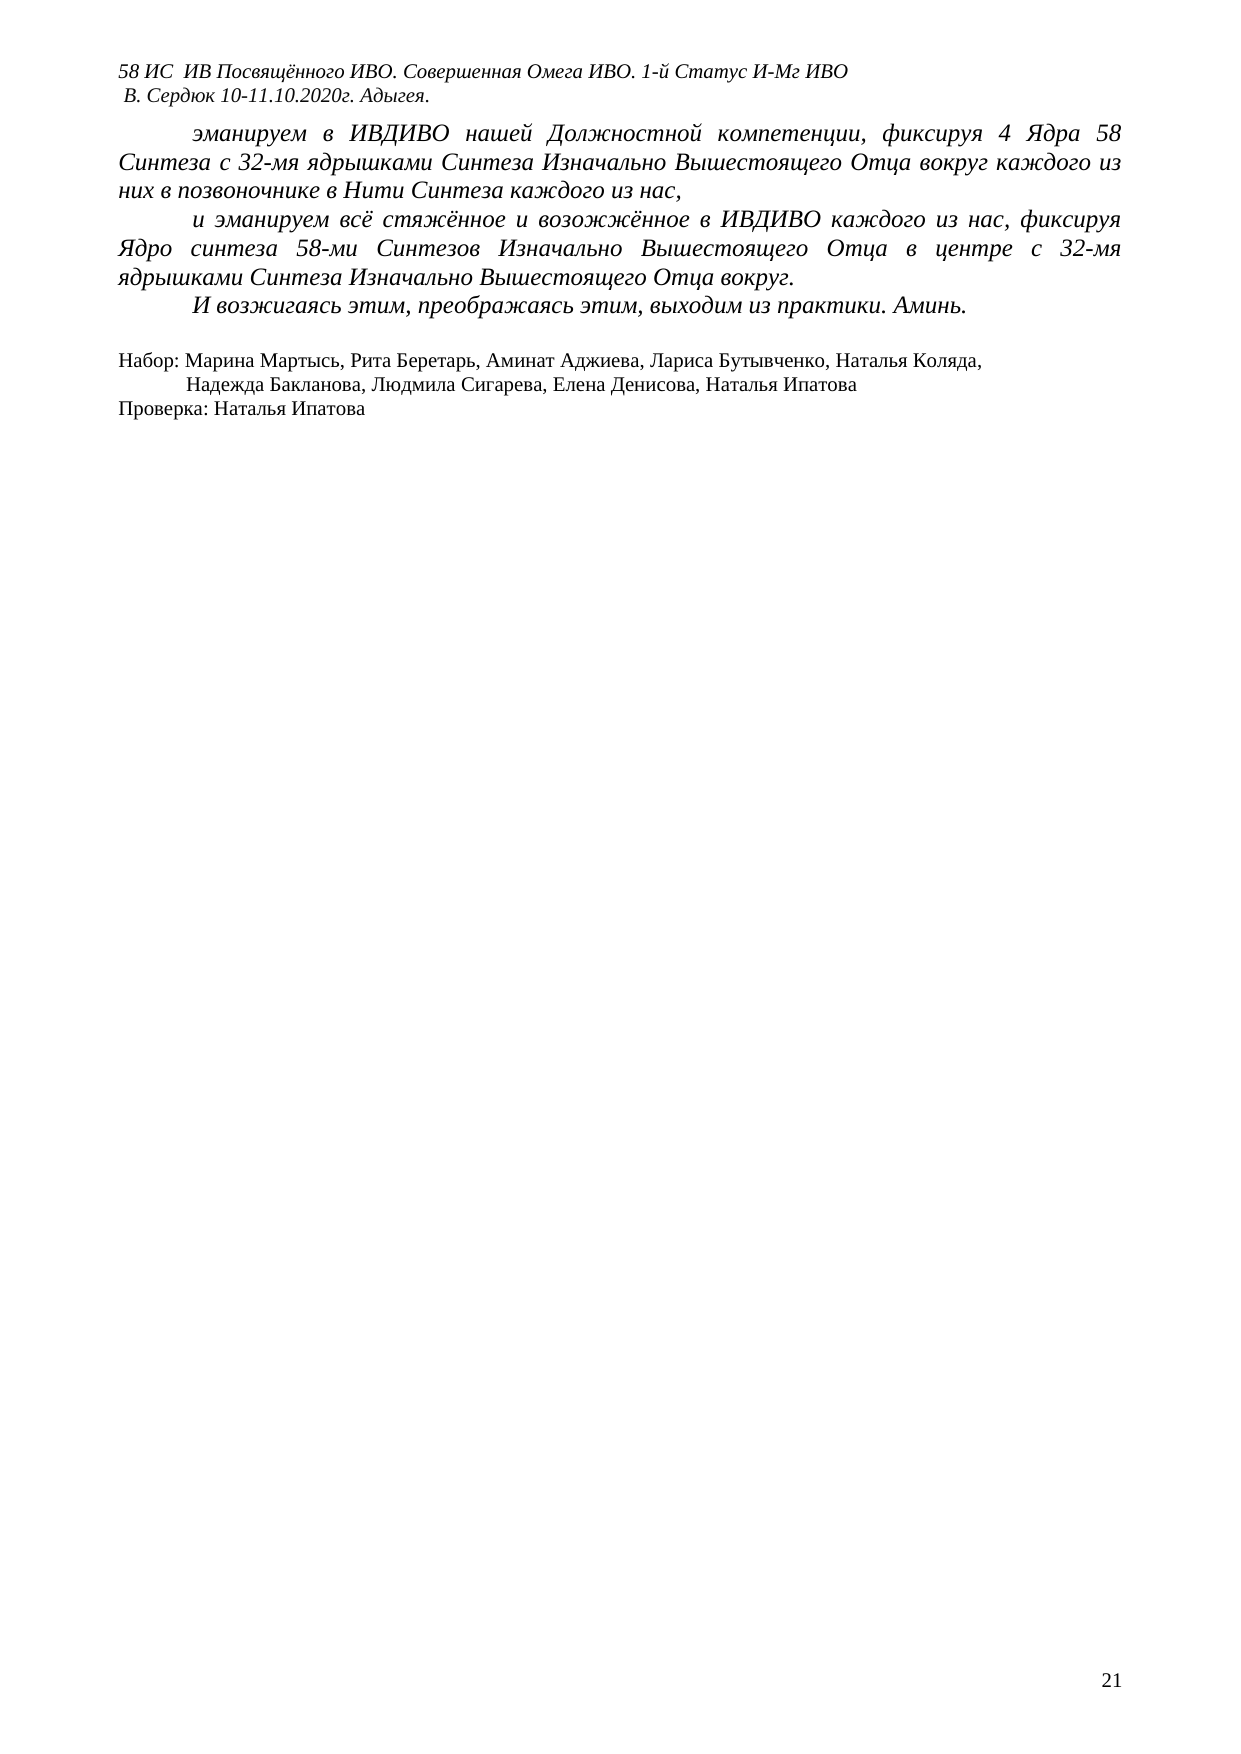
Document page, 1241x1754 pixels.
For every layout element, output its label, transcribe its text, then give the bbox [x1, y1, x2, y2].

text Набор: Марина Мартысь, Рита Беретарь, Аминат Аджиева, Лариса Бутывченко, Наталья Коляда, [118, 348, 1122, 372]
text эманируем в ИВДИВО нашей Должностной компетенции, фиксируя 4 Ядра 58 Синтеза с 32-мя ядрышками Синтеза Изначально Вышестоящего Отца вокруг каждого из них в позвоночнике в Нити Синтеза каждого из нас, [118, 118, 1122, 204]
text и эманируем всё стяжённое и возожжённое в ИВДИВО каждого из нас, фиксируя Ядро синтеза 58-ми Синтезов Изначально Вышестоящего Отца в центре с 32-мя ядрышками Синтеза Изначально Вышестоящего Отца вокруг. [118, 204, 1122, 291]
text И возжигаясь этим, преображаясь этим, выходим из практики. Аминь. [118, 291, 1122, 319]
text Надежда Бакланова, Людмила Сигарева, Елена Денисова, Наталья Ипатова [118, 372, 1122, 396]
text Проверка: Наталья Ипатова [118, 396, 1122, 420]
